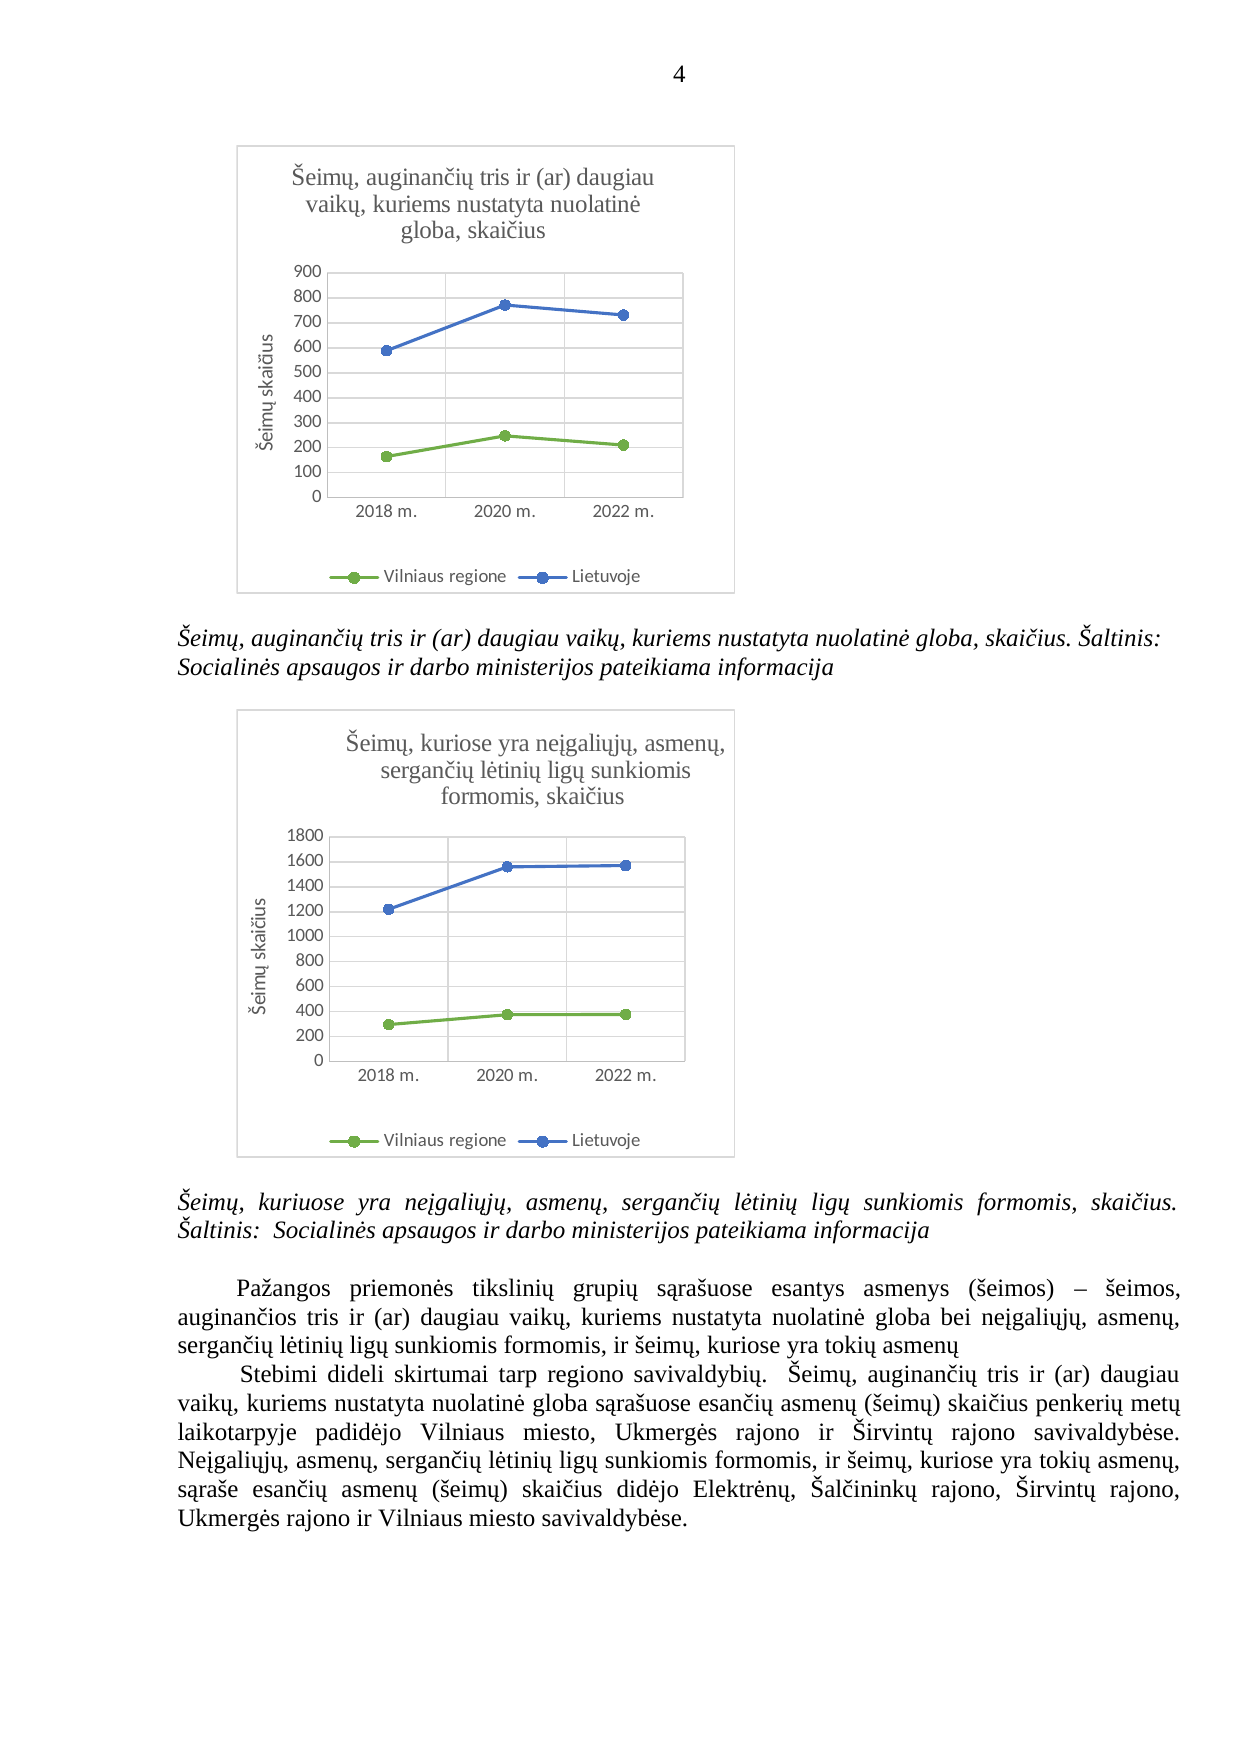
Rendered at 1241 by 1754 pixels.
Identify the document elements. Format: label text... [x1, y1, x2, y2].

text Stebimi dideli skirtumai tarp regiono savivaldybių. Šeimų, auginančių tris ir (ar) daugiau vaikų, kuriems nustatyta nuolatinė globa sąrašuose esančių asmenų (šeimų) skaičius penkerių metų laikotarpyje padidėjo Vilniaus miesto, Ukmergės rajono ir Širvintų rajono savivaldybėse. Neįgaliųjų, asmenų, sergančių lėtinių ligų sunkiomis formomis, ir šeimų, kuriose yra tokių asmenų, sąraše esančių asmenų (šeimų) skaičius didėjo Elektrėnų, Šalčininkų rajono, Širvintų rajono, Ukmergės rajono ir Vilniaus miesto savivaldybėse. [177, 1359, 1181, 1532]
text Pažangos priemonės tikslinių grupių sąrašuose esantys asmenys (šeimos) – šeimos, auginančios tris ir (ar) daugiau vaikų, kuriems nustatyta nuolatinė globa bei neįgaliųjų, asmenų, sergančių lėtinių ligų sunkiomis formomis, ir šeimų, kuriose yra tokių asmenų [177, 1273, 1181, 1359]
text Šeimų, kuriuose yra neįgaliųjų, asmenų, sergančių lėtinių ligų sunkiomis formomis, skaičius. Šaltinis: Socialinės apsaugos ir darbo ministerijos pateikiama informacija [177, 1187, 1181, 1244]
text Šeimų, auginančių tris ir (ar) daugiau vaikų, kuriems nustatyta nuolatinė globa, skaičius. Šaltinis: Socialinės apsaugos ir darbo ministerijos pateikiama informacija [177, 623, 1181, 680]
